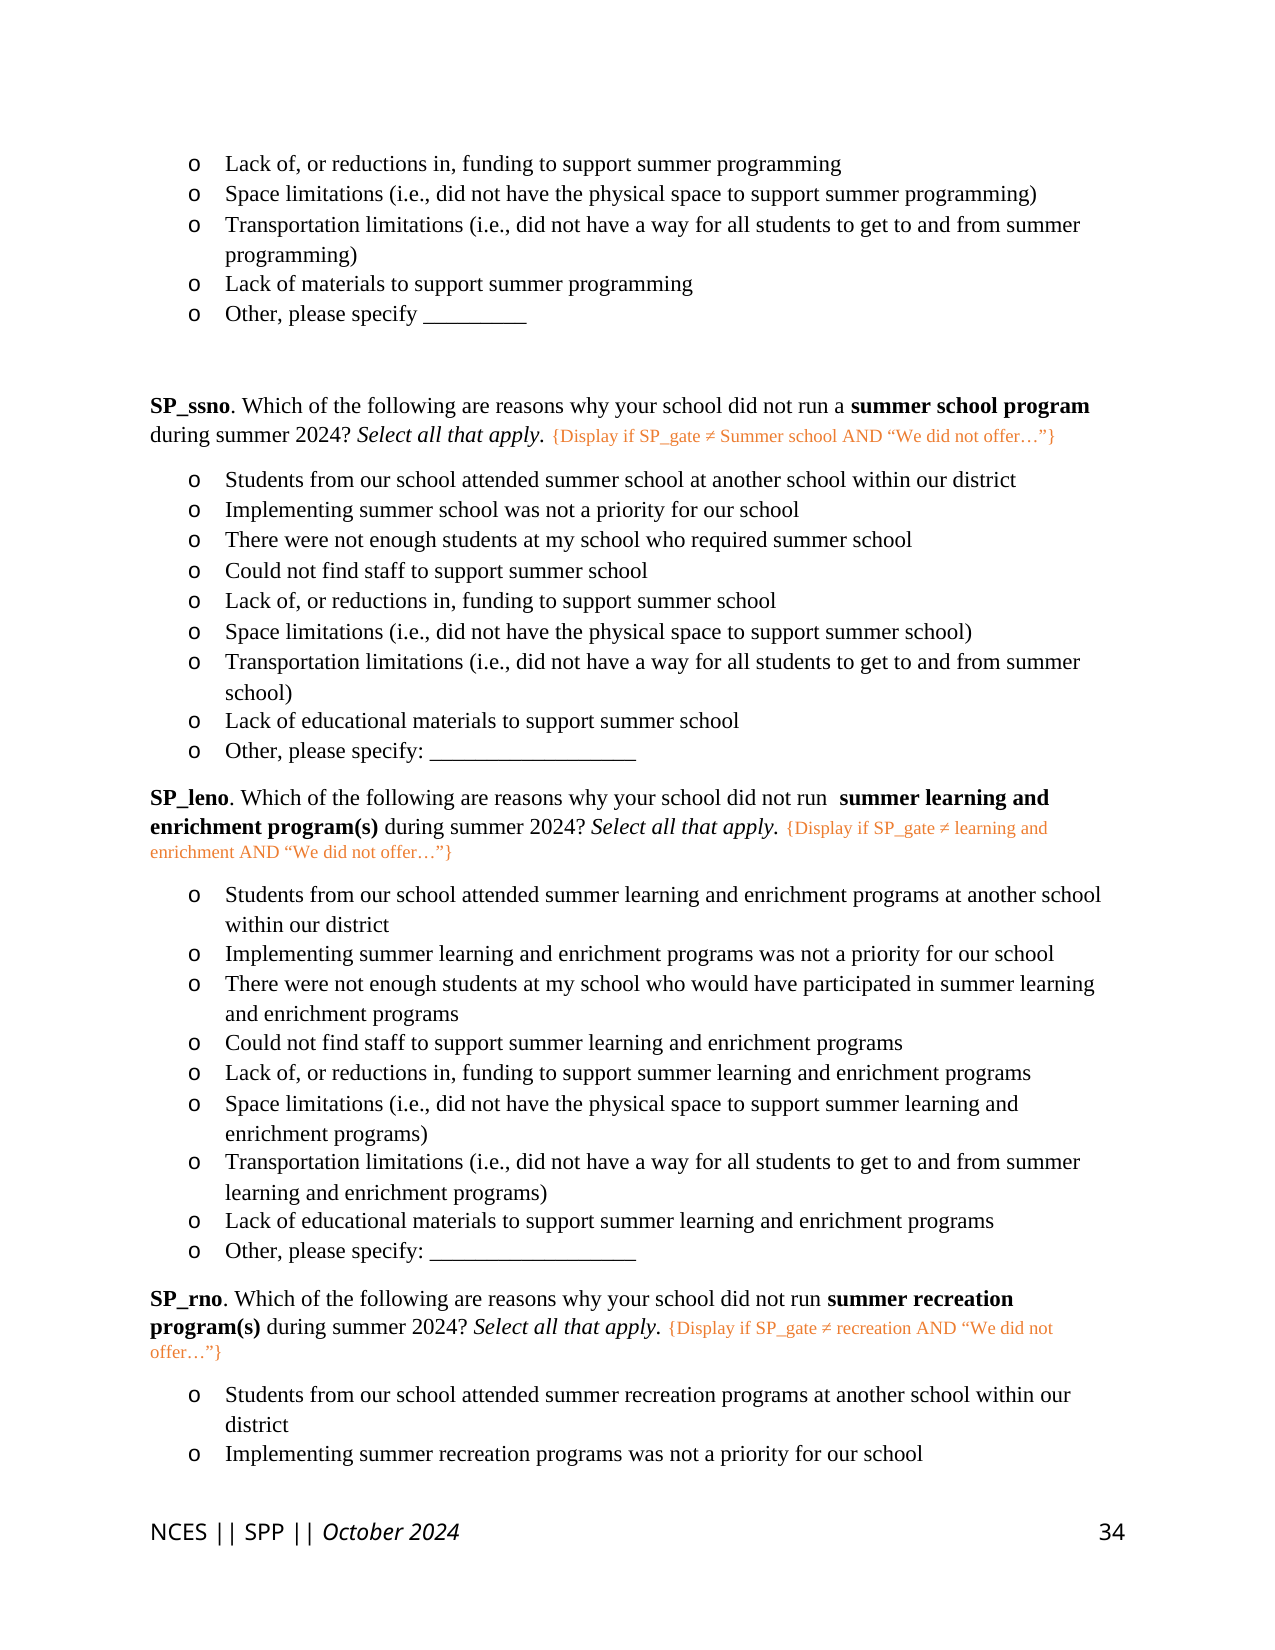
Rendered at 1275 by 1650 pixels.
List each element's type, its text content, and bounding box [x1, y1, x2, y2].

list Implementing summer school was not a priority for our school [187, 496, 1125, 524]
list Implementing summer learning and enrichment programs was not a priority for our school [187, 939, 1125, 968]
list There were not enough students at my school who would have participated in summer learning and enrichment programs [187, 970, 1125, 1027]
text SP_rno. Which of the following are reasons why your school did not run summer recreation program(s) during summer 2024? Select all that apply. {Display if SP_gate ≠ recreation AND “We did not offer…”} [150, 1284, 1125, 1363]
list Lack of educational materials to support summer learning and enrichment programs [187, 1207, 1125, 1235]
list Other, please specify: __________________ [187, 1237, 1125, 1266]
list There were not enough students at my school who required summer school [187, 527, 1125, 555]
list Lack of educational materials to support summer school [187, 707, 1125, 735]
text SP_leno. Which of the following are reasons why your school did not run summer learning and enrichment program(s) during summer 2024? Select all that apply. {Display if SP_gate ≠ learning and enrichment AND “We did not offer…”} [150, 784, 1125, 862]
list Could not find staff to support summer learning and enrichment programs [187, 1029, 1125, 1057]
list Lack of, or reductions in, funding to support summer learning and enrichment programs [187, 1059, 1125, 1087]
list Transportation limitations (i.e., did not have a way for all students to get to and from summer learning and enrichment programs) [187, 1148, 1125, 1205]
text SP_ssno. Which of the following are reasons why your school did not run a summer school program during summer 2024? Select all that apply. {Display if SP_gate ≠ Summer school AND “We did not offer…”} [150, 392, 1125, 447]
list Other, please specify _________ [187, 300, 1125, 328]
list Space limitations (i.e., did not have the physical space to support summer learning and enrichment programs) [187, 1089, 1125, 1146]
list Students from our school attended summer learning and enrichment programs at another school within our district [187, 881, 1125, 937]
list Space limitations (i.e., did not have the physical space to support summer school) [187, 618, 1125, 646]
list Other, please specify: __________________ [187, 737, 1125, 766]
list Students from our school attended summer school at another school within our district [187, 466, 1125, 494]
list Lack of, or reductions in, funding to support summer programming [187, 150, 1125, 178]
list Could not find staff to support summer school [187, 557, 1125, 585]
list Lack of materials to support summer programming [187, 269, 1125, 298]
list Space limitations (i.e., did not have the physical space to support summer programming) [187, 180, 1125, 209]
list Lack of, or reductions in, funding to support summer school [187, 587, 1125, 616]
list Students from our school attended summer recreation programs at another school within our district [187, 1381, 1125, 1438]
list Implementing summer recreation programs was not a priority for our school [187, 1440, 1125, 1468]
list Transportation limitations (i.e., did not have a way for all students to get to and from summer school) [187, 648, 1125, 705]
list Transportation limitations (i.e., did not have a way for all students to get to and from summer programming) [187, 211, 1125, 267]
